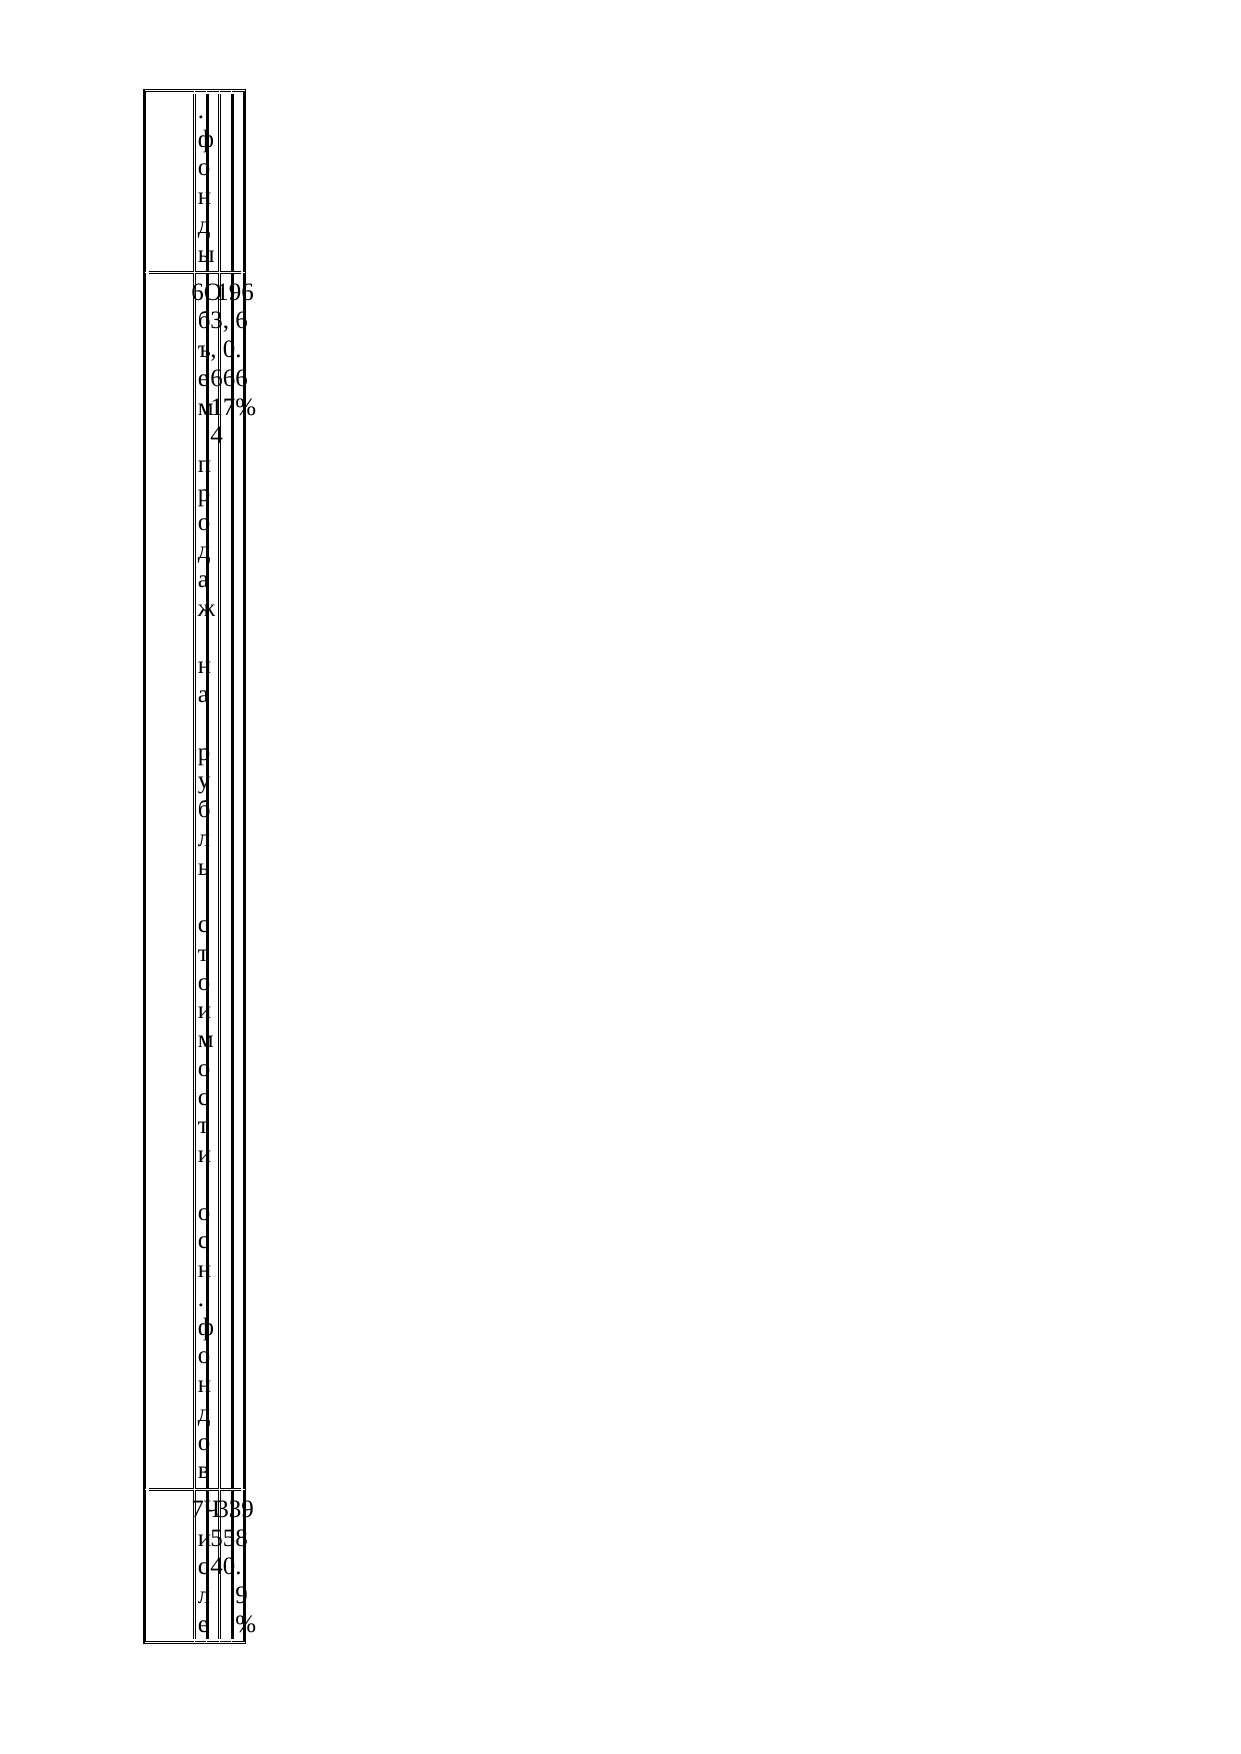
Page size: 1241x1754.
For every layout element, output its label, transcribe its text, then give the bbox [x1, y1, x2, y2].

table_cell 7 [146, 1488, 194, 1641]
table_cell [195, 90, 207, 271]
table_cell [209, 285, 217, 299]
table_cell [195, 1491, 207, 1641]
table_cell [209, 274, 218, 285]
table_cell 5 [146, 92, 194, 271]
table_cell 6 [145, 271, 194, 1487]
